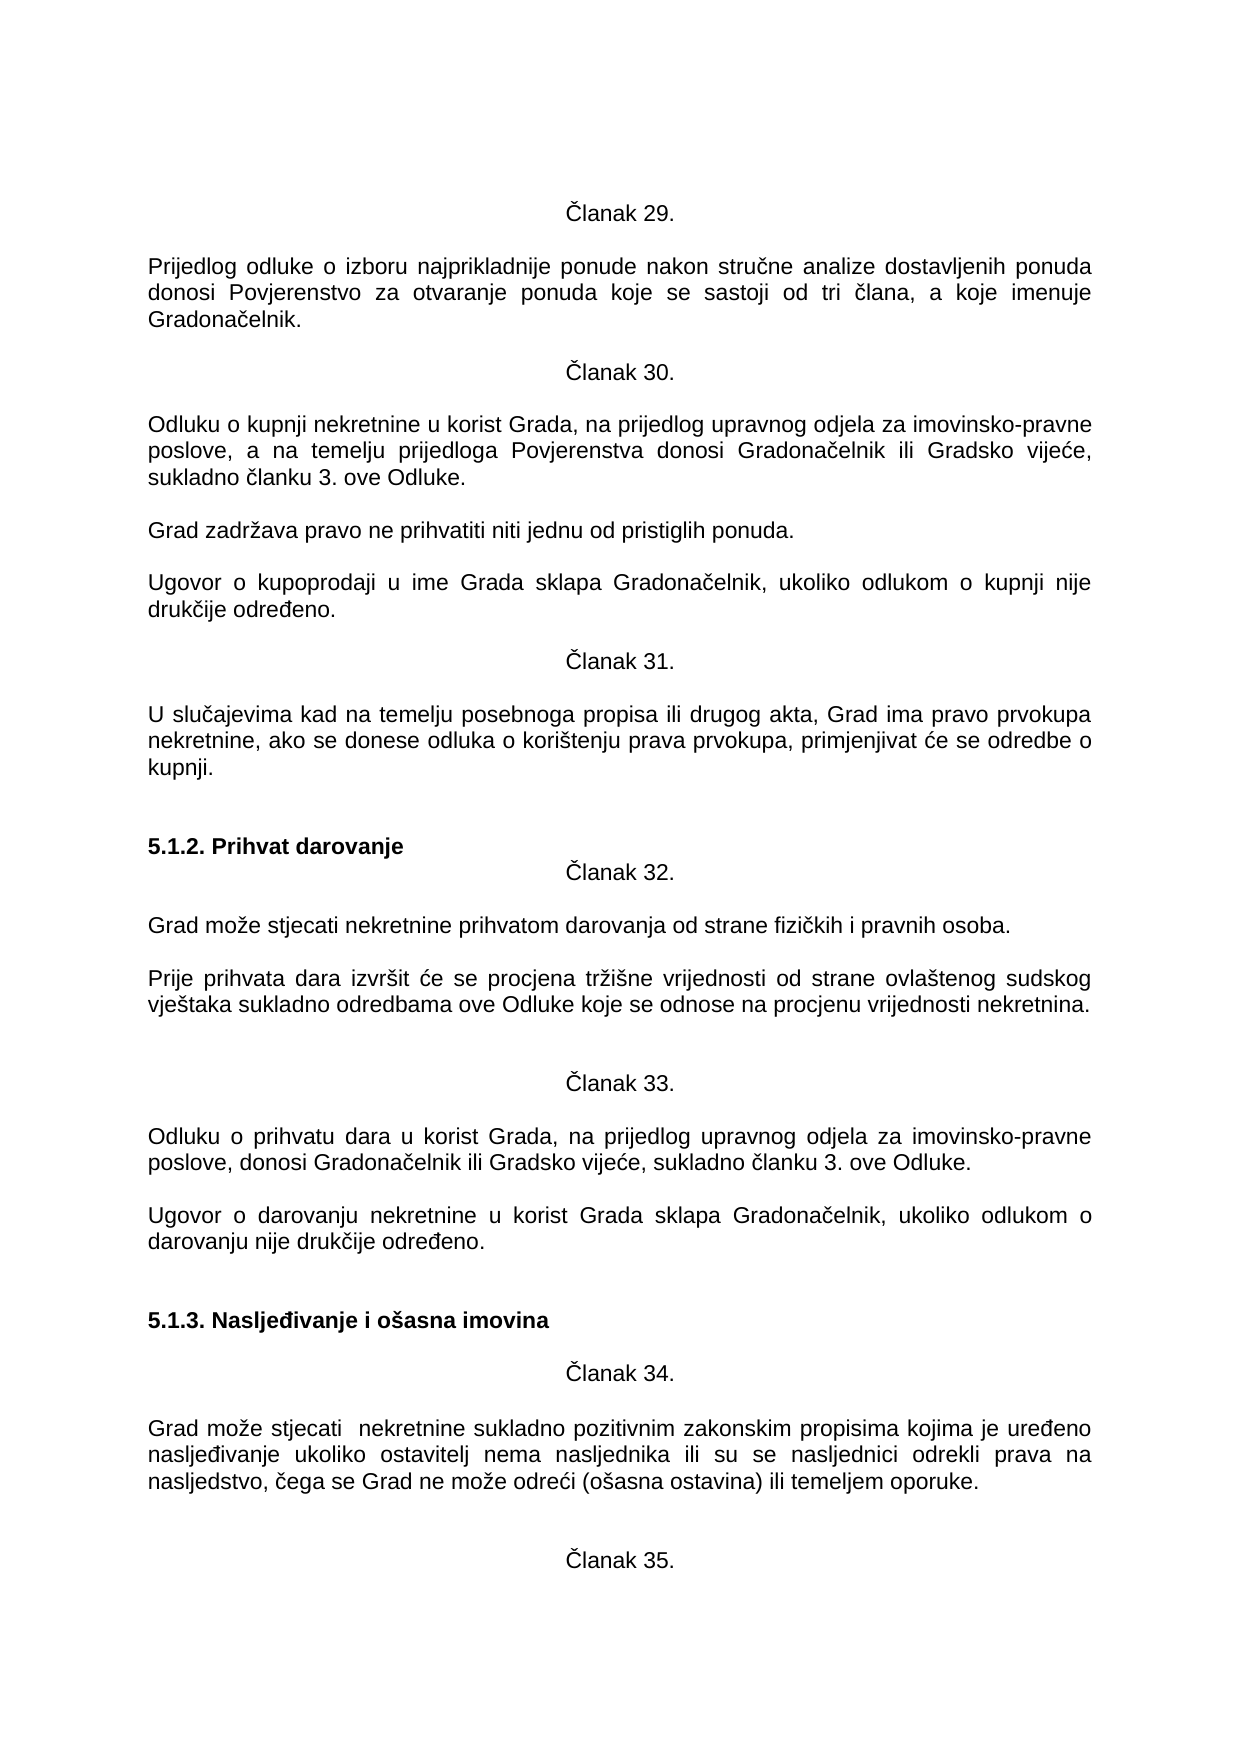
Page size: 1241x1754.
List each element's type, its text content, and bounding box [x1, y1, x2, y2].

text Članak 33. [148, 1070, 1093, 1096]
text Članak 34. [148, 1360, 1093, 1386]
text Članak 29. [148, 200, 1093, 227]
text Članak 35. [148, 1547, 1093, 1573]
text Prije prihvata dara izvršit će se procjena tržišne vrijednosti od strane ovlaštenog sudskog vještaka sukladno odredbama ove Odluke koje se odnose na procjenu vrijednosti nekretnina. [148, 964, 1093, 1017]
text Odluku o prihvatu dara u korist Grada, na prijedlog upravnog odjela za imovinsko-pravne poslove, donosi Gradonačelnik ili Gradsko vijeće, sukladno članku 3. ove Odluke. [148, 1123, 1093, 1175]
text U slučajevima kad na temelju posebnoga propisa ili drugog akta, Grad ima pravo prvokupa nekretnine, ako se donese odluka o korištenju prava prvokupa, primjenjivat će se odredbe o kupnji. [148, 701, 1093, 780]
text Grad može stjecati nekretnine sukladno pozitivnim zakonskim propisima kojima je uređeno nasljeđivanje ukoliko ostavitelj nema nasljednika ili su se nasljednici odrekli prava na nasljedstvo, čega se Grad ne može odreći (ošasna ostavina) ili temeljem oporuke. [148, 1415, 1093, 1494]
text Članak 32. [148, 859, 1093, 886]
text 5.1.3. Nasljeđivanje i ošasna imovina [148, 1307, 1093, 1333]
text Članak 31. [148, 648, 1093, 675]
text 5.1.2. Prihvat darovanje [148, 833, 1093, 859]
text Grad može stjecati nekretnine prihvatom darovanja od strane fizičkih i pravnih osoba. [148, 912, 1093, 938]
text Prijedlog odluke o izboru najprikladnije ponude nakon stručne analize dostavljenih ponuda donosi Povjerenstvo za otvaranje ponuda koje se sastoji od tri člana, a koje imenuje Gradonačelnik. [148, 253, 1093, 332]
text Ugovor o kupoprodaji u ime Grada sklapa Gradonačelnik, ukoliko odlukom o kupnji nije drukčije određeno. [148, 569, 1093, 622]
text Odluku o kupnji nekretnine u korist Grada, na prijedlog upravnog odjela za imovinsko-pravne poslove, a na temelju prijedloga Povjerenstva donosi Gradonačelnik ili Gradsko vijeće, sukladno članku 3. ove Odluke. [148, 411, 1093, 490]
text Članak 30. [148, 358, 1093, 385]
text Ugovor o darovanju nekretnine u korist Grada sklapa Gradonačelnik, ukoliko odlukom o darovanju nije drukčije određeno. [148, 1202, 1093, 1254]
text Grad zadržava pravo ne prihvatiti niti jednu od pristiglih ponuda. [148, 517, 1093, 543]
